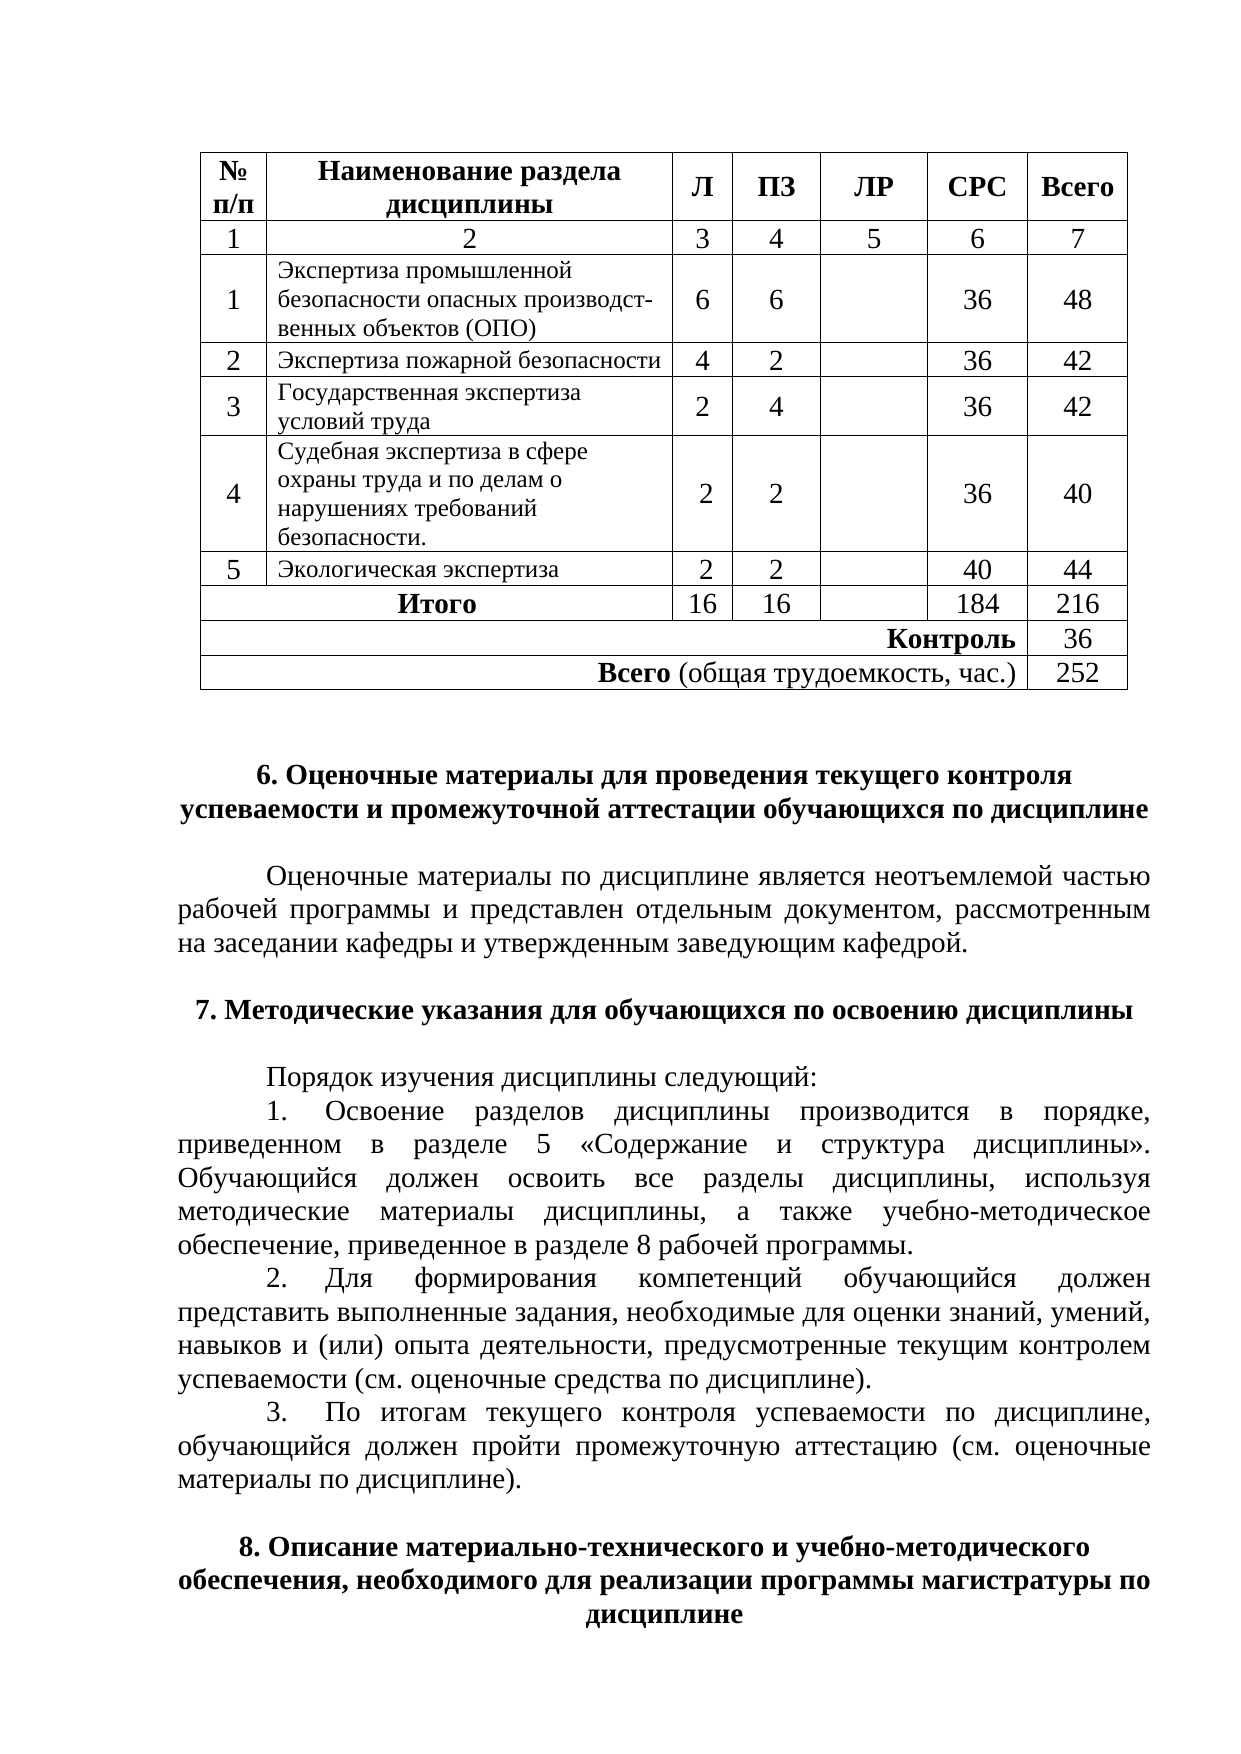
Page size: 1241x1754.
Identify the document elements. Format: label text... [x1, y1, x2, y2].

table_cell 2 [733, 343, 820, 376]
table_cell Экспертиза пожарной безопасности [267, 343, 672, 376]
table_cell [821, 343, 927, 376]
table_cell 252 [1028, 656, 1127, 689]
table_cell 16 [673, 586, 732, 620]
table_cell Судебная экспертиза в сфере охраны труда и по делам о нарушениях требований безопасности. [267, 436, 672, 551]
table_cell 2 [733, 436, 820, 551]
table_cell [821, 255, 927, 342]
table_cell 1 [201, 255, 266, 342]
table_cell 2 [673, 552, 732, 585]
table_cell 216 [1028, 586, 1127, 620]
table_cell 16 [733, 586, 820, 620]
table_cell 36 [928, 436, 1027, 551]
text Порядок изучения дисциплины следующий: [177, 1059, 1152, 1093]
text 7. Методические указания для обучающихся по освоению дисциплины [177, 992, 1152, 1026]
table_cell 2 [673, 377, 732, 435]
list По итогам текущего контроля успеваемости по дисциплине, обучающийся должен пройти промежуточную аттестацию (см. оценочные материалы по дисциплине). [177, 1394, 1152, 1495]
table_cell 2 [201, 343, 266, 376]
table_cell 36 [928, 343, 1027, 376]
table_cell 4 [673, 343, 732, 376]
table_cell 6 [673, 255, 732, 342]
text 6. Оценочные материалы для проведения текущего контроля успеваемости и промежуточной аттестации обучающихся по дисциплине [177, 757, 1152, 824]
table_cell 3 [673, 221, 732, 254]
table_cell 4 [733, 377, 820, 435]
table_cell 4 [733, 221, 820, 254]
table_header Л [673, 153, 732, 220]
table_cell [821, 552, 927, 585]
table_cell 3 [201, 377, 266, 435]
table_cell [821, 586, 927, 620]
table_cell 2 [733, 552, 820, 585]
table_cell Итого [201, 586, 672, 620]
table_cell 2 [673, 436, 732, 551]
table_cell 6 [928, 221, 1027, 254]
table_cell Контроль [201, 621, 1027, 654]
table_cell 2 [267, 221, 672, 254]
table_cell Экспертиза промышленной безопасности опасных производственных объектов (ОПО) [267, 255, 672, 342]
table_header СРС [928, 153, 1027, 220]
table_header ПЗ [733, 153, 820, 220]
table_cell 4 [201, 436, 266, 551]
list Для формирования компетенций обучающийся должен представить выполненные задания, необходимые для оценки знаний, умений, навыков и (или) опыта деятельности, предусмотренные текущим контролем успеваемости (см. оценочные средства по дисциплине). [177, 1260, 1152, 1394]
table_header Наименование раздела дисциплины [267, 153, 672, 220]
table_cell 36 [928, 255, 1027, 342]
table_cell 5 [201, 552, 266, 585]
text Оценочные материалы по дисциплине является неотъемлемой частью рабочей программы и представлен отдельным документом, рассмотренным на заседании кафедры и утвержденным заведующим кафедрой. [177, 858, 1152, 958]
table_cell 184 [928, 586, 1027, 620]
table_header ЛР [821, 153, 927, 220]
table_cell 48 [1028, 255, 1127, 342]
text 8. Описание материально-технического и учебно-методического обеспечения, необходимого для реализации программы магистратуры по дисциплине [177, 1529, 1152, 1629]
table_cell [821, 377, 927, 435]
table_cell Государственная экспертиза условий труда [267, 377, 672, 435]
table_cell Экологическая экспертиза [267, 552, 672, 585]
table_cell 6 [733, 255, 820, 342]
table_cell 42 [1028, 343, 1127, 376]
table_header Всего [1028, 153, 1127, 220]
table_cell Всего (общая трудоемкость, час.) [201, 656, 1027, 689]
table_cell 36 [1028, 621, 1127, 654]
table_cell 42 [1028, 377, 1127, 435]
table_cell 44 [1028, 552, 1127, 585]
table_cell 1 [201, 221, 266, 254]
table_cell 36 [928, 377, 1027, 435]
list Освоение разделов дисциплины производится в порядке, приведенном в разделе 5 «Содержание и структура дисциплины». Обучающийся должен освоить все разделы дисциплины, используя методические материалы дисциплины, а также учебно-методическое обеспечение, приведенное в разделе 8 рабочей программы. [177, 1093, 1152, 1260]
table_header № п/п [201, 153, 266, 220]
table_cell 7 [1028, 221, 1127, 254]
table_cell 40 [928, 552, 1027, 585]
table_cell 40 [1028, 436, 1127, 551]
table_cell [821, 436, 927, 551]
table_cell 5 [821, 221, 927, 254]
